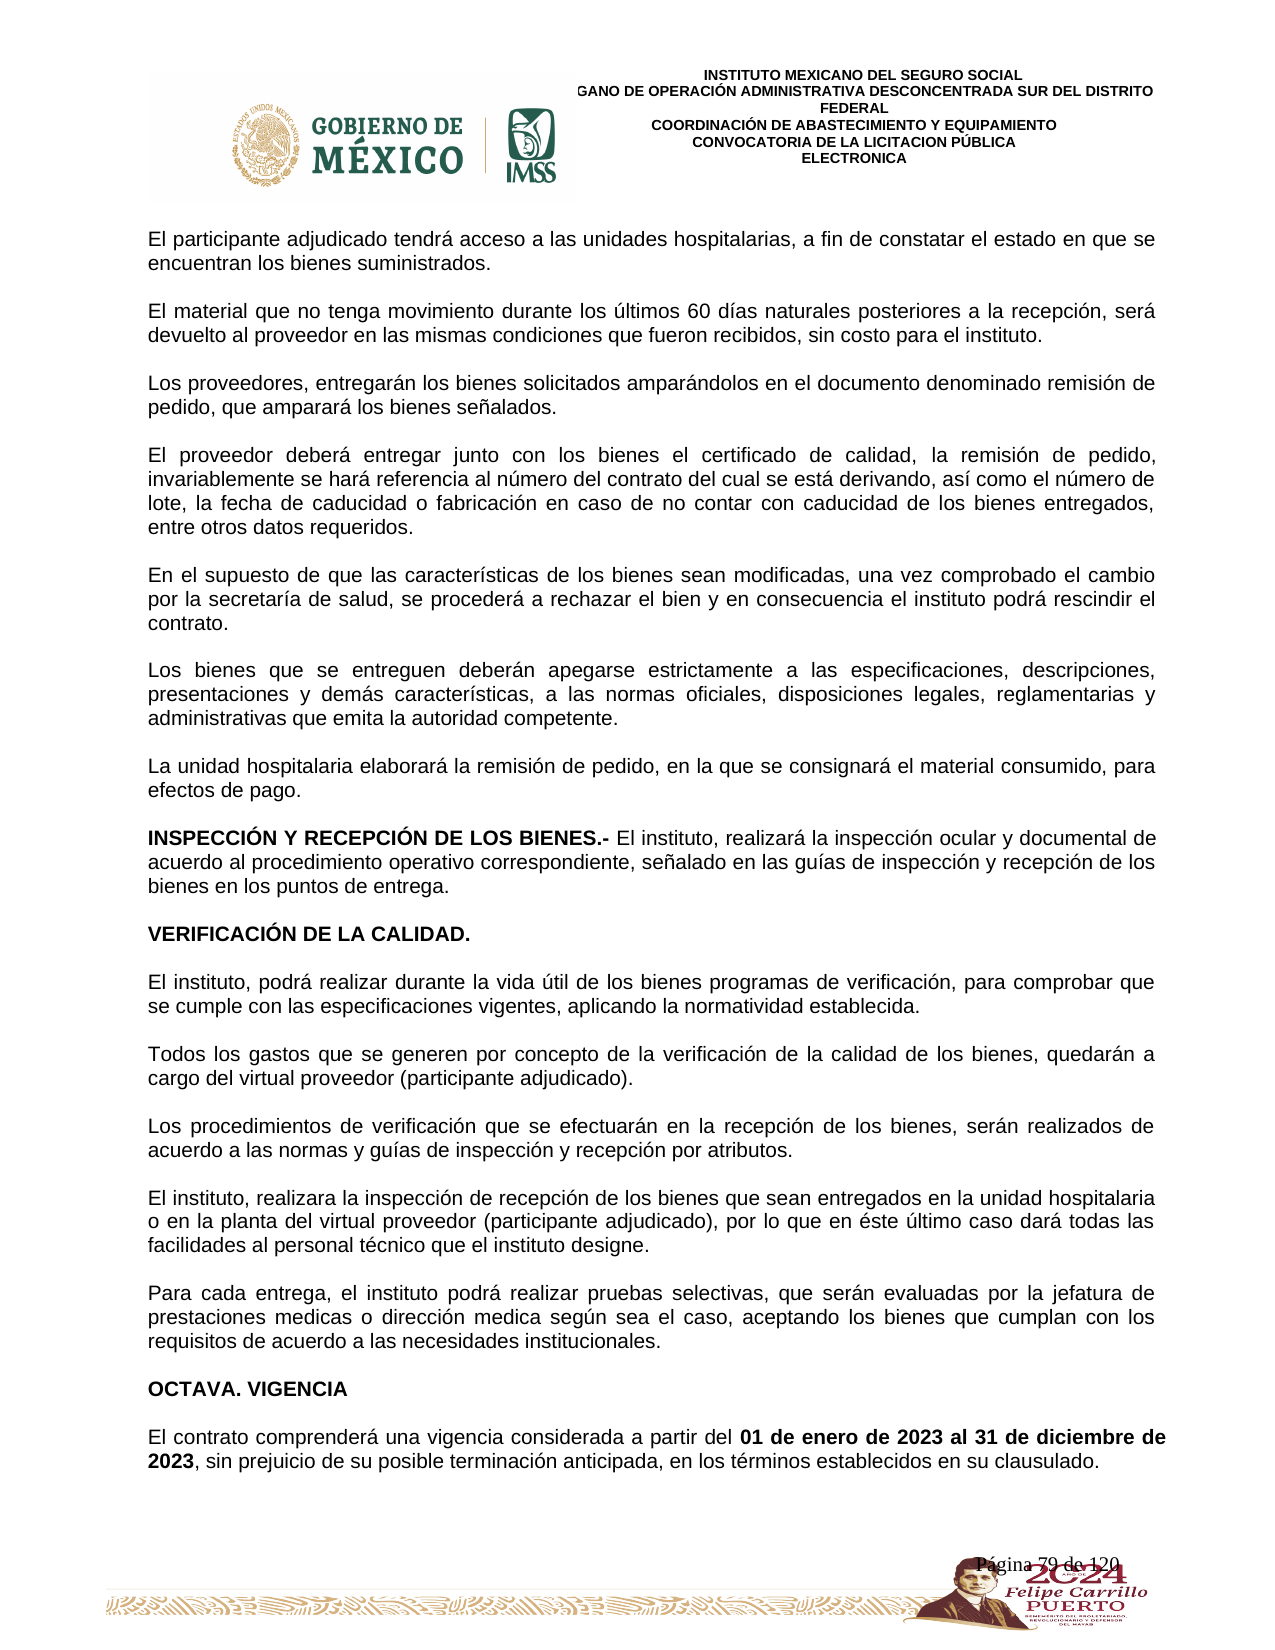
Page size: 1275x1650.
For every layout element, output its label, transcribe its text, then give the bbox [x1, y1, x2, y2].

text INSPECCIÓN Y RECEPCIÓN DE LOS BIENES.- El instituto, realizará la inspección ocular y documental de acuerdo al procedimiento operativo correspondiente, señalado en las guías de inspección y recepción de los bienes en los puntos de entrega. [148, 826, 1157, 898]
text El proveedor deberá entregar junto con los bienes el certificado de calidad, la remisión de pedido, invariablemente se hará referencia al número del contrato del cual se está derivando, así como el número de lote, la fecha de caducidad o fabricación en caso de no contar con caducidad de los bienes entregados, entre otros datos requeridos. [148, 443, 1157, 538]
text VERIFICACIÓN DE LA CALIDAD. [148, 922, 1157, 946]
text Los proveedores, entregarán los bienes solicitados amparándolos en el documento denominado remisión de pedido, que amparará los bienes señalados. [148, 371, 1157, 419]
text La unidad hospitalaria elaborará la remisión de pedido, en la que se consignará el material consumido, para efectos de pago. [148, 754, 1157, 802]
text Todos los gastos que se generen por concepto de la verificación de la calidad de los bienes, quedarán a cargo del virtual proveedor (participante adjudicado). [148, 1042, 1157, 1089]
text En el supuesto de que las características de los bienes sean modificadas, una vez comprobado el cambio por la secretaría de salud, se procederá a rechazar el bien y en consecuencia el instituto podrá rescindir el contrato. [148, 562, 1157, 634]
text El contrato comprenderá una vigencia considerada a partir del 01 de enero de 2023 al 31 de diciembre de 2023, sin prejuicio de su posible terminación anticipada, en los términos establecidos en su clausulado. [148, 1425, 1167, 1473]
text OCTAVA. VIGENCIA [148, 1377, 1157, 1401]
text Para cada entrega, el instituto podrá realizar pruebas selectivas, que serán evaluadas por la jefatura de prestaciones medicas o dirección medica según sea el caso, aceptando los bienes que cumplan con los requisitos de acuerdo a las necesidades institucionales. [148, 1281, 1157, 1353]
text Los procedimientos de verificación que se efectuarán en la recepción de los bienes, serán realizados de acuerdo a las normas y guías de inspección y recepción por atributos. [148, 1113, 1157, 1161]
text El instituto, realizara la inspección de recepción de los bienes que sean entregados en la unidad hospitalaria o en la planta del virtual proveedor (participante adjudicado), por lo que en éste último caso dará todas las facilidades al personal técnico que el instituto designe. [148, 1185, 1157, 1257]
picture [147, 73, 579, 203]
text El instituto, podrá realizar durante la vida útil de los bienes programas de verificación, para comprobar que se cumple con las especificaciones vigentes, aplicando la normatividad establecida. [148, 970, 1157, 1018]
text El material que no tenga movimiento durante los últimos 60 días naturales posteriores a la recepción, será devuelto al proveedor en las mismas condiciones que fueron recibidos, sin costo para el instituto. [148, 299, 1157, 347]
text El participante adjudicado tendrá acceso a las unidades hospitalarias, a fin de constatar el estado en que se encuentran los bienes suministrados. [148, 227, 1157, 275]
text Los bienes que se entreguen deberán apegarse estrictamente a las especificaciones, descripciones, presentaciones y demás características, a las normas oficiales, disposiciones legales, reglamentarias y administrativas que emita la autoridad competente. [148, 658, 1157, 730]
picture [0, 1507, 1267, 1650]
